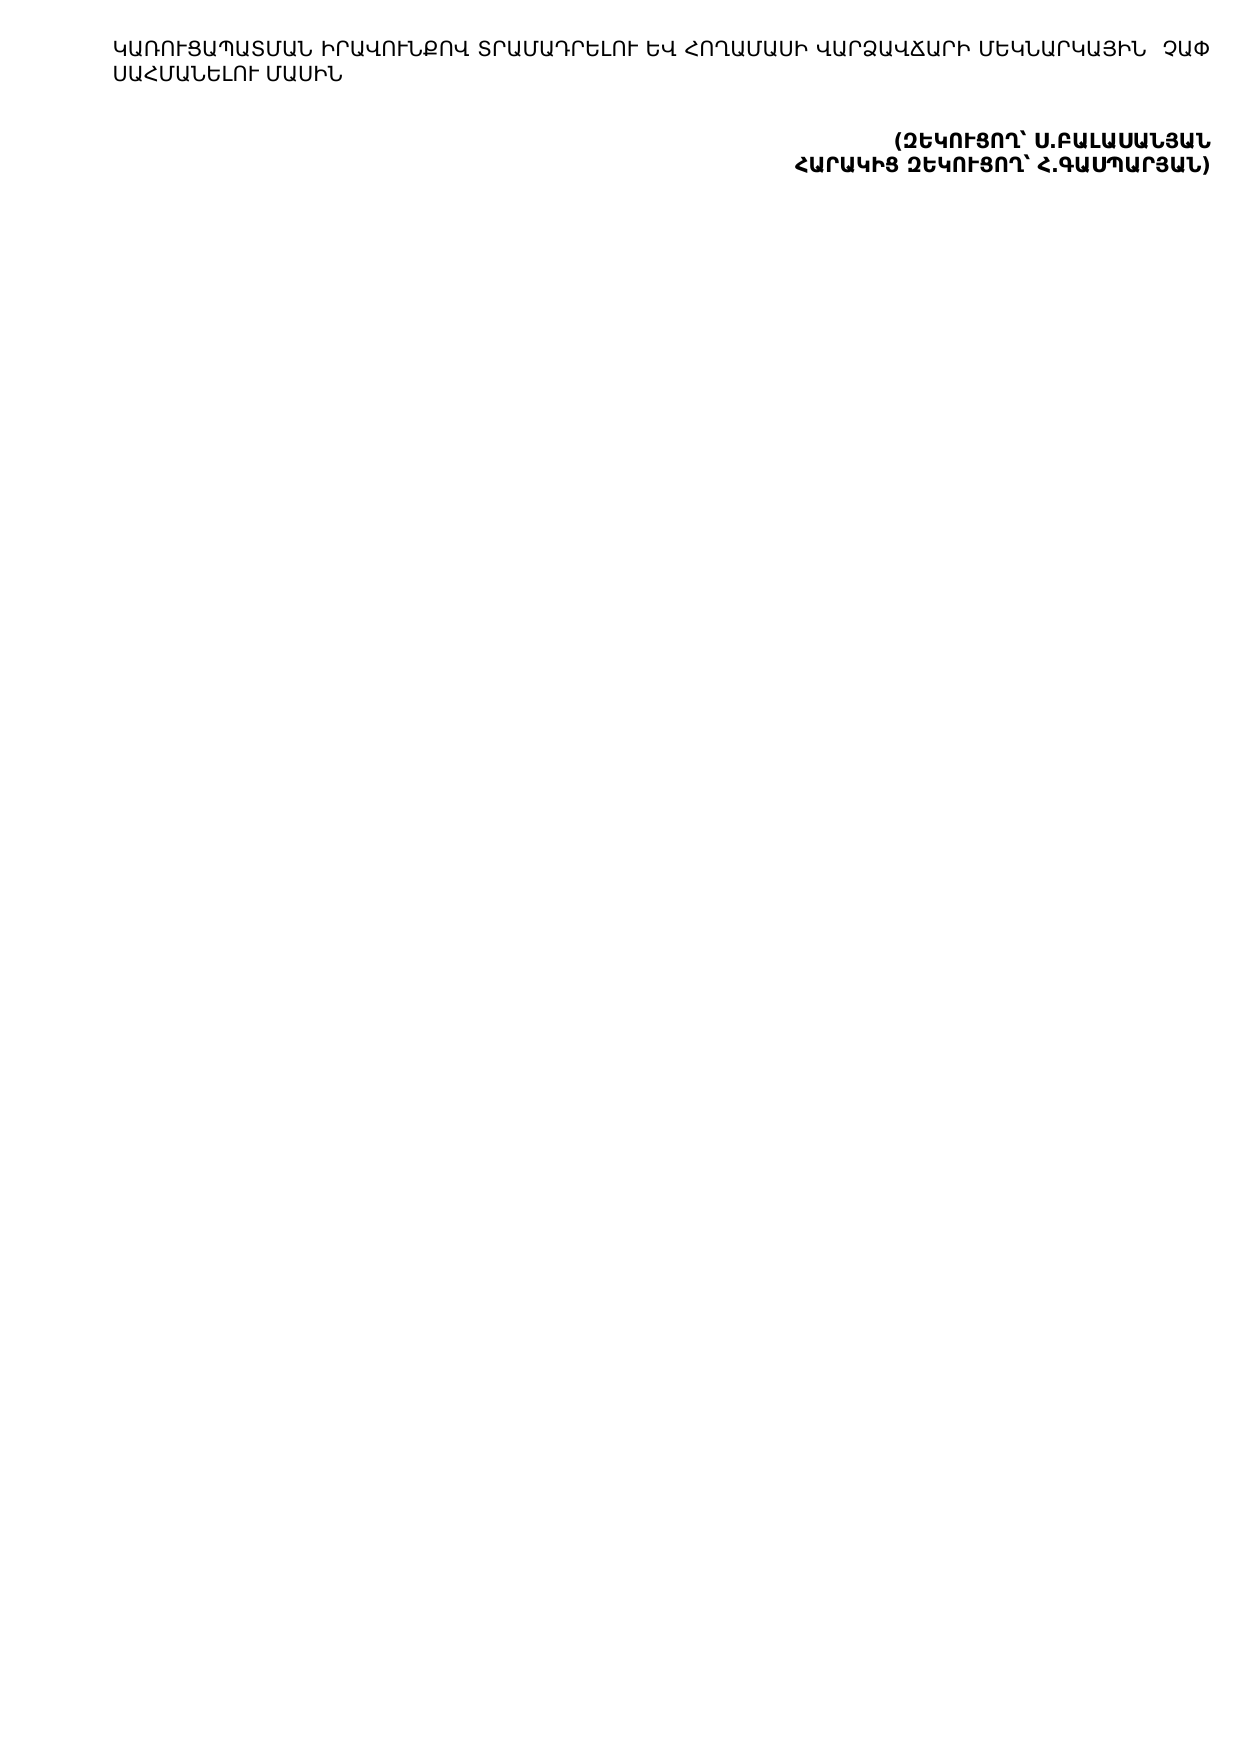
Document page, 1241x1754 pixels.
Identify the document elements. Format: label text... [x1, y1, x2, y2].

title (ԶԵԿՈՒՑՈՂ՝ Ս.ԲԱԼԱՍԱՆՅԱՆ [112, 129, 1211, 153]
text ՀԱՐԱԿԻՑ ԶԵԿՈՒՑՈՂ՝ Հ.ԳԱՍՊԱՐՅԱՆ) [112, 153, 1211, 177]
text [112, 37, 1211, 86]
